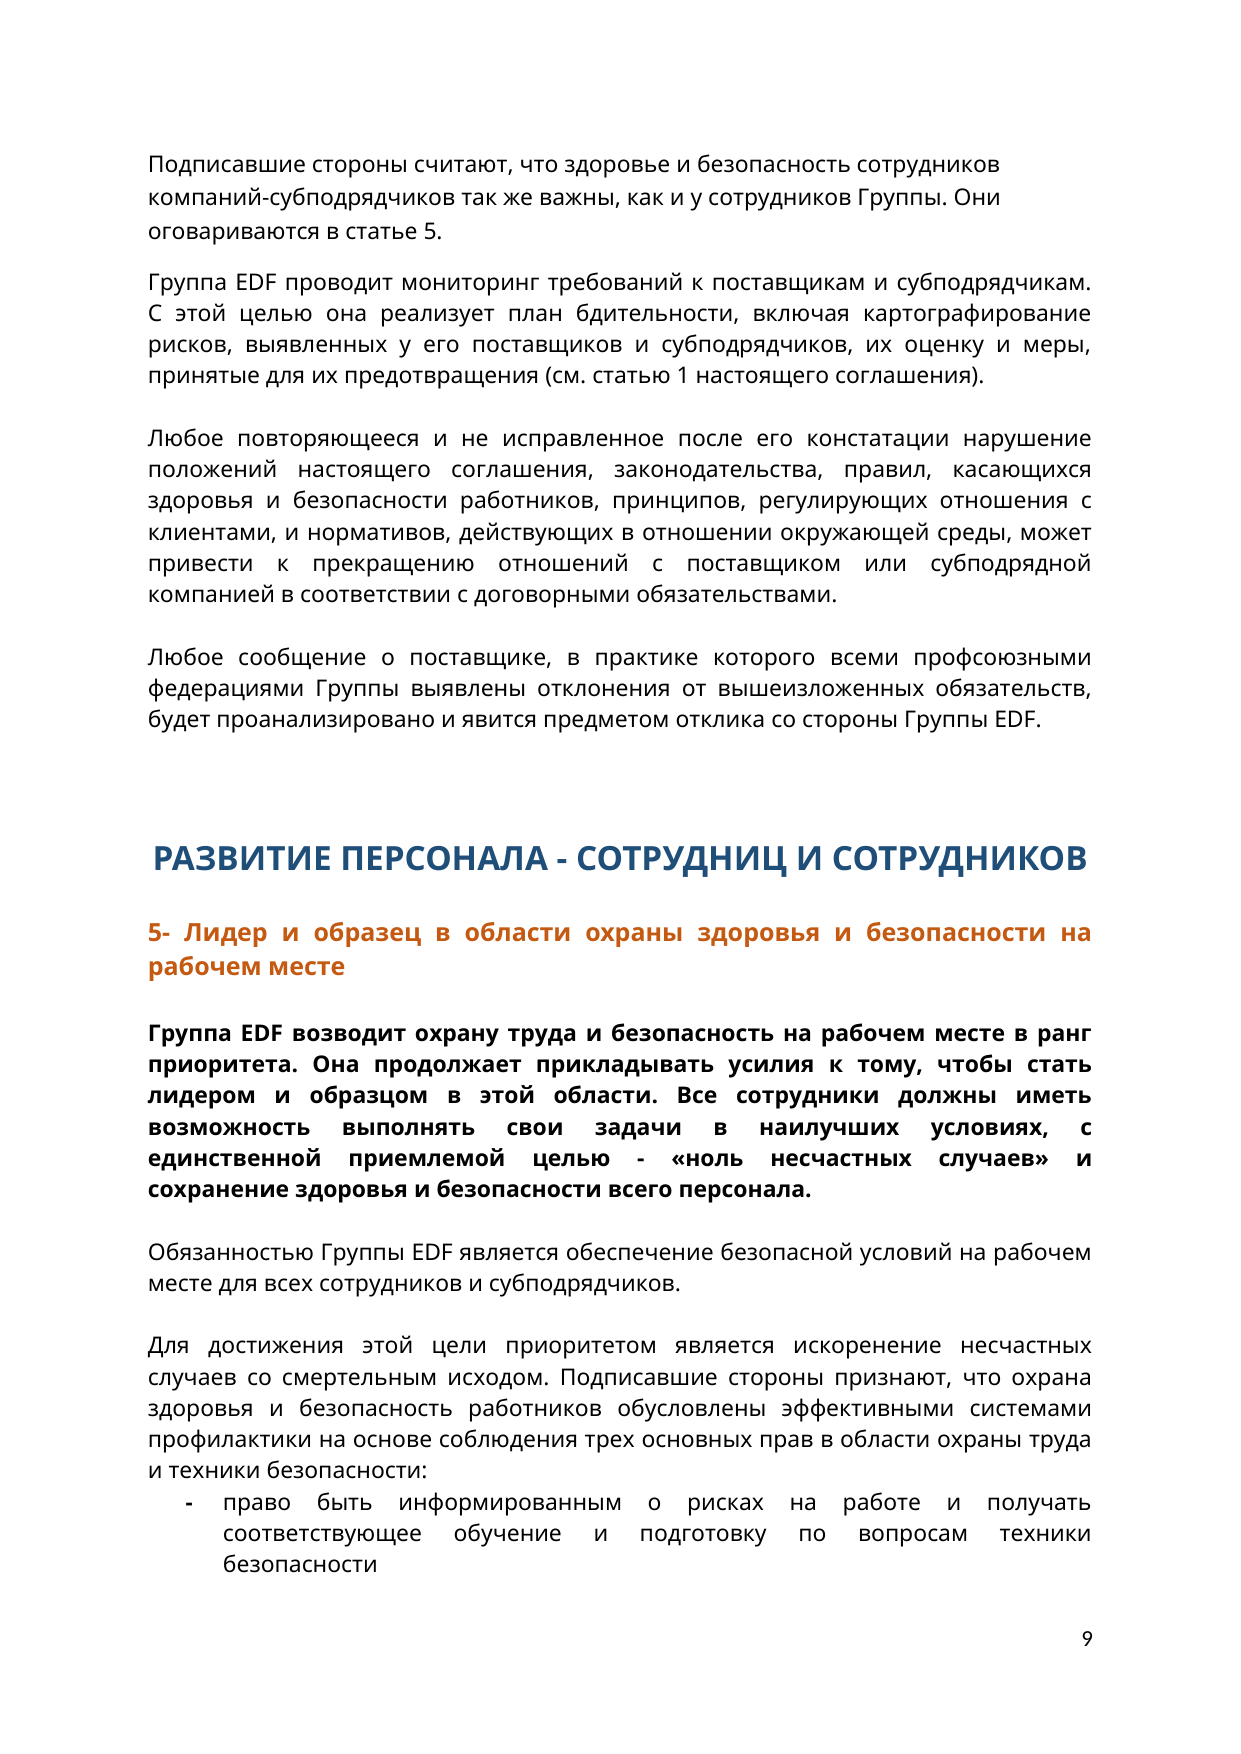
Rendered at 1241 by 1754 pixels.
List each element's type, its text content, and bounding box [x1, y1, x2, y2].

text Любое повторяющееся и не исправленное после его констатации нарушение положений настоящего соглашения, законодательства, правил, касающихся здоровья и безопасности работников, принципов, регулирующих отношения с клиентами, и нормативов, действующих в отношении окружающей среды, может привести к прекращению отношений с поставщиком или субподрядной компанией в соответствии с договорными обязательствами. [148, 422, 1093, 609]
list право быть информированным о рисках на работе и получать соответствующее обучение и подготовку по вопросам техники безопасности [185, 1486, 1093, 1579]
text Любое сообщение о поставщике, в практике которого всеми профсоюзными федерациями Группы выявлены отклонения от вышеизложенных обязательств, будет проанализировано и явится предметом отклика со стороны Группы EDF. [148, 641, 1093, 734]
text РАЗВИТИЕ ПЕРСОНАЛА - СОТРУДНИЦ И СОТРУДНИКОВ [148, 835, 1093, 881]
text 5- Лидер и образец в области охраны здоровья и безопасности на рабочем месте [148, 914, 1093, 983]
text Группа EDF проводит мониторинг требований к поставщикам и субподрядчикам. С этой целью она реализует план бдительности, включая картографирование рисков, выявленных у его поставщиков и субподрядчиков, их оценку и меры, принятые для их предотвращения (см. статью 1 настоящего соглашения). [148, 266, 1093, 391]
text Для достижения этой цели приоритетом является искоренение несчастных случаев со смертельным исходом. Подписавшие стороны признают, что охрана здоровья и безопасность работников обусловлены эффективными системами профилактики на основе соблюдения трех основных прав в области охраны труда и техники безопасности: [148, 1329, 1093, 1486]
text Группа EDF возводит охрану труда и безопасность на рабочем месте в ранг приоритета. Она продолжает прикладывать усилия к тому, чтобы стать лидером и образцом в этой области. Все сотрудники должны иметь возможность выполнять свои задачи в наилучших условиях, с единственной приемлемой целью - «ноль несчастных случаев» и сохранение здоровья и безопасности всего персонала. [148, 1017, 1093, 1204]
text Обязанностью Группы EDF является обеспечение безопасной условий на рабочем месте для всех сотрудников и субподрядчиков. [148, 1236, 1093, 1298]
text Подписавшие стороны считают, что здоровье и безопасность сотрудников компаний-субподрядчиков так же важны, как и у сотрудников Группы. Они оговариваются в статье 5. [148, 148, 1093, 246]
